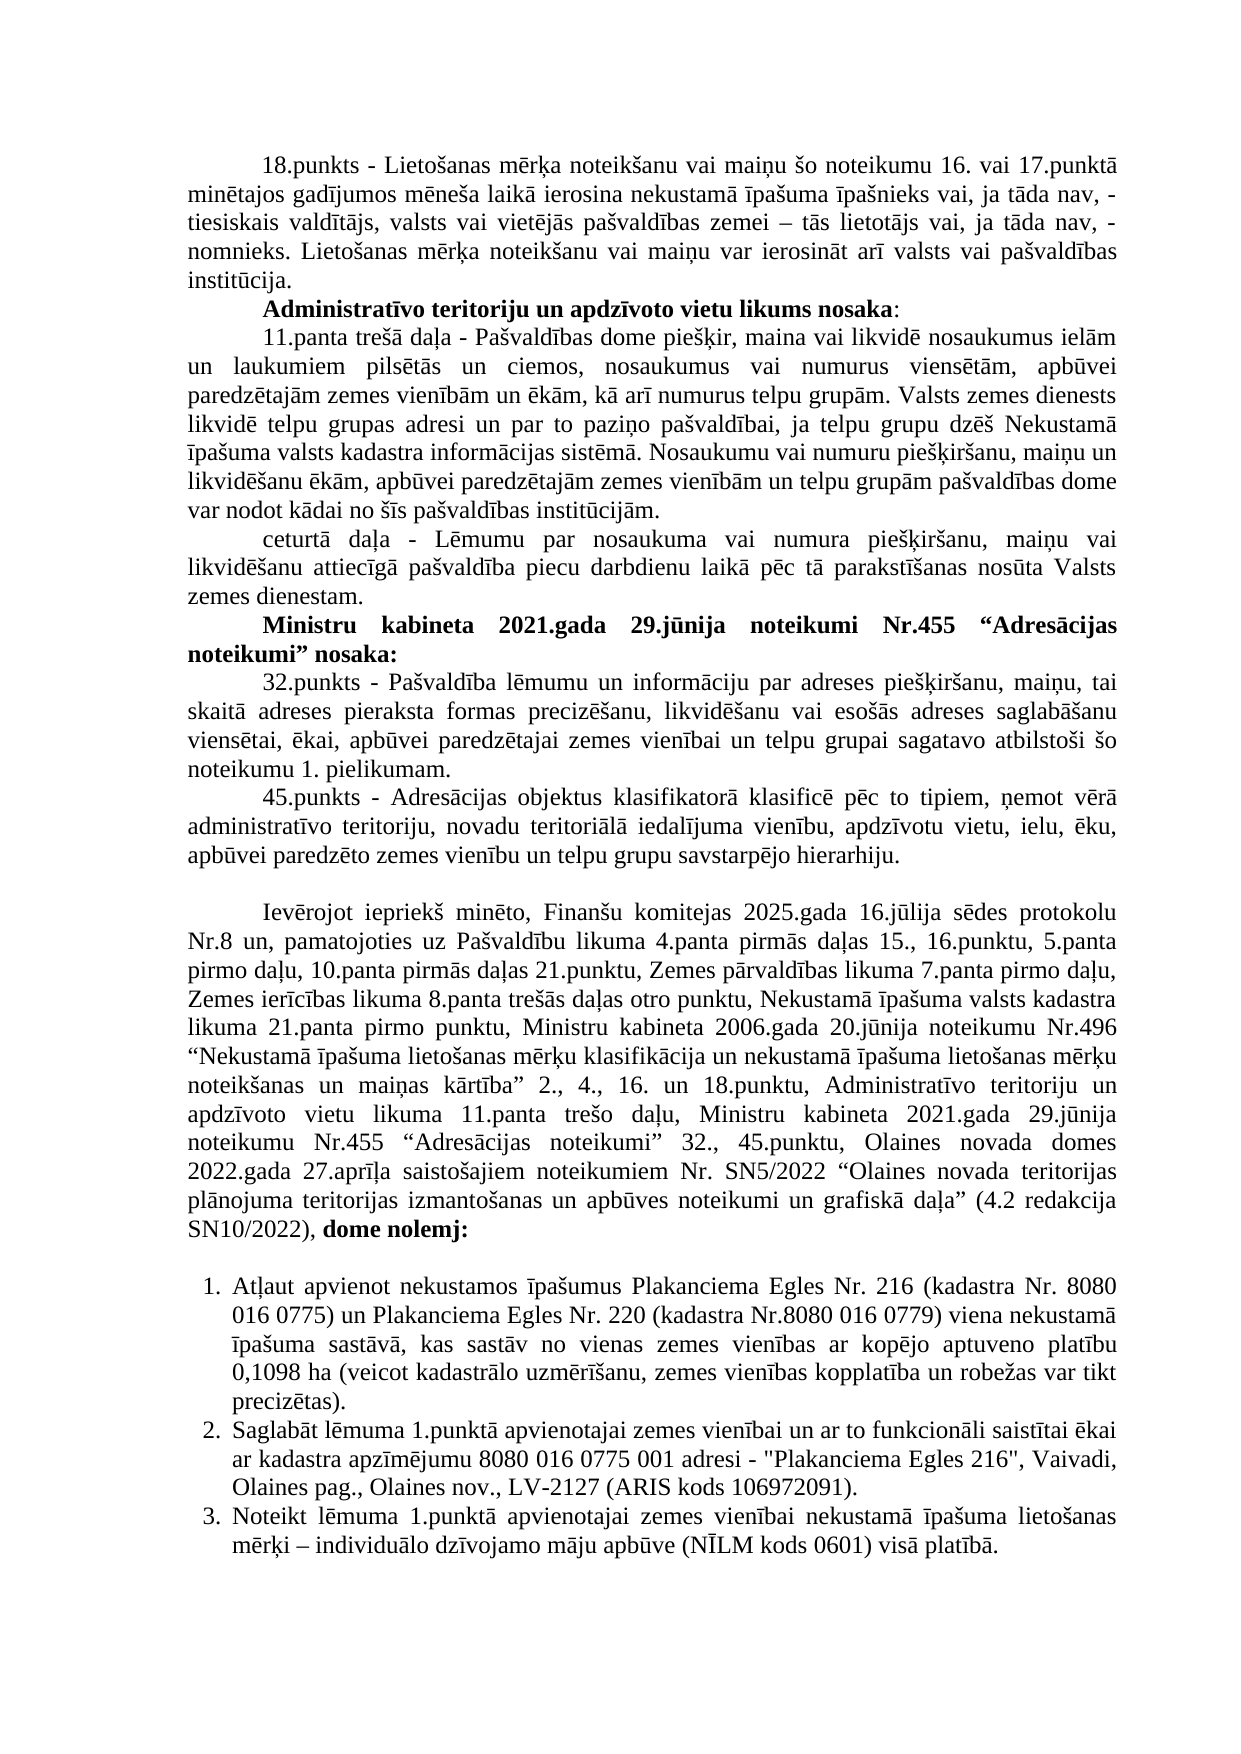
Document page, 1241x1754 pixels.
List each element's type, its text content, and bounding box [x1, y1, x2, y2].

text 45.punkts - Adresācijas objektus klasifikatorā klasificē pēc to tipiem, ņemot vērā administratīvo teritoriju, novadu teritoriālā iedalījuma vienību, apdzīvotu vietu, ielu, ēku, apbūvei paredzēto zemes vienību un telpu grupu savstarpējo hierarhiju. [187, 782, 1118, 869]
text 32.punkts - Pašvaldība lēmumu un informāciju par adreses piešķiršanu, maiņu, tai skaitā adreses pieraksta formas precizēšanu, likvidēšanu vai esošās adreses saglabāšanu viensētai, ēkai, apbūvei paredzētajai zemes vienībai un telpu grupai sagatavo atbilstoši šo noteikumu 1. pielikumam. [187, 667, 1118, 782]
list Saglabāt lēmuma 1.punktā apvienotajai zemes vienībai un ar to funkcionāli saistītai ēkai ar kadastra apzīmējumu 8080 016 0775 001 adresi - "Plakanciema Egles 216", Vaivadi, Olaines pag., Olaines nov., LV-2127 (ARIS kods 106972091). [202, 1415, 1118, 1501]
text 11.panta trešā daļa - Pašvaldības dome piešķir, maina vai likvidē nosaukumus ielām un laukumiem pilsētās un ciemos, nosaukumus vai numurus viensētām, apbūvei paredzētajām zemes vienībām un ēkām, kā arī numurus telpu grupām. Valsts zemes dienests likvidē telpu grupas adresi un par to paziņo pašvaldībai, ja telpu grupu dzēš Nekustamā īpašuma valsts kadastra informācijas sistēmā. Nosaukumu vai numuru piešķiršanu, maiņu un likvidēšanu ēkām, apbūvei paredzētajām zemes vienībām un telpu grupām pašvaldības dome var nodot kādai no šīs pašvaldības institūcijām. [187, 322, 1118, 524]
text 18.punkts - Lietošanas mērķa noteikšanu vai maiņu šo noteikumu 16. vai 17.punktā minētajos gadījumos mēneša laikā ierosina nekustamā īpašuma īpašnieks vai, ja tāda nav, - tiesiskais valdītājs, valsts vai vietējās pašvaldības zemei – tās lietotājs vai, ja tāda nav, - nomnieks. Lietošanas mērķa noteikšanu vai maiņu var ierosināt arī valsts vai pašvaldības institūcija. [187, 150, 1118, 294]
text Ministru kabineta 2021.gada 29.jūnija noteikumi Nr.455 “Adresācijas noteikumi” nosaka: [187, 610, 1118, 667]
text Ievērojot iepriekš minēto, Finanšu komitejas 2025.gada 16.jūlija sēdes protokolu Nr.8 un, pamatojoties uz Pašvaldību likuma 4.panta pirmās daļas 15., 16.punktu, 5.panta pirmo daļu, 10.panta pirmās daļas 21.punktu, Zemes pārvaldības likuma 7.panta pirmo daļu, Zemes ierīcības likuma 8.panta trešās daļas otro punktu, Nekustamā īpašuma valsts kadastra likuma 21.panta pirmo punktu, Ministru kabineta 2006.gada 20.jūnija noteikumu Nr.496 “Nekustamā īpašuma lietošanas mērķu klasifikācija un nekustamā īpašuma lietošanas mērķu noteikšanas un maiņas kārtība” 2., 4., 16. un 18.punktu, Administratīvo teritoriju un apdzīvoto vietu likuma 11.panta trešo daļu, Ministru kabineta 2021.gada 29.jūnija noteikumu Nr.455 “Adresācijas noteikumi” 32., 45.punktu, Olaines novada domes 2022.gada 27.aprīļa saistošajiem noteikumiem Nr. SN5/2022 “Olaines novada teritorijas plānojuma teritorijas izmantošanas un apbūves noteikumi un grafiskā daļa” (4.2 redakcija SN10/2022), dome nolemj: [187, 897, 1118, 1242]
text Administratīvo teritoriju un apdzīvoto vietu likums nosaka: [187, 294, 1118, 322]
list Atļaut apvienot nekustamos īpašumus Plakanciema Egles Nr. 216 (kadastra Nr. 8080 016 0775) un Plakanciema Egles Nr. 220 (kadastra Nr.8080 016 0779) viena nekustamā īpašuma sastāvā, kas sastāv no vienas zemes vienības ar kopējo aptuveno platību 0,1098 ha (veicot kadastrālo uzmērīšanu, zemes vienības kopplatība un robežas var tikt precizētas). [202, 1271, 1118, 1415]
list Noteikt lēmuma 1.punktā apvienotajai zemes vienībai nekustamā īpašuma lietošanas mērķi – individuālo dzīvojamo māju apbūve (NĪLM kods 0601) visā platībā. [202, 1501, 1118, 1559]
text ceturtā daļa - Lēmumu par nosaukuma vai numura piešķiršanu, maiņu vai likvidēšanu attiecīgā pašvaldība piecu darbdienu laikā pēc tā parakstīšanas nosūta Valsts zemes dienestam. [187, 524, 1118, 610]
